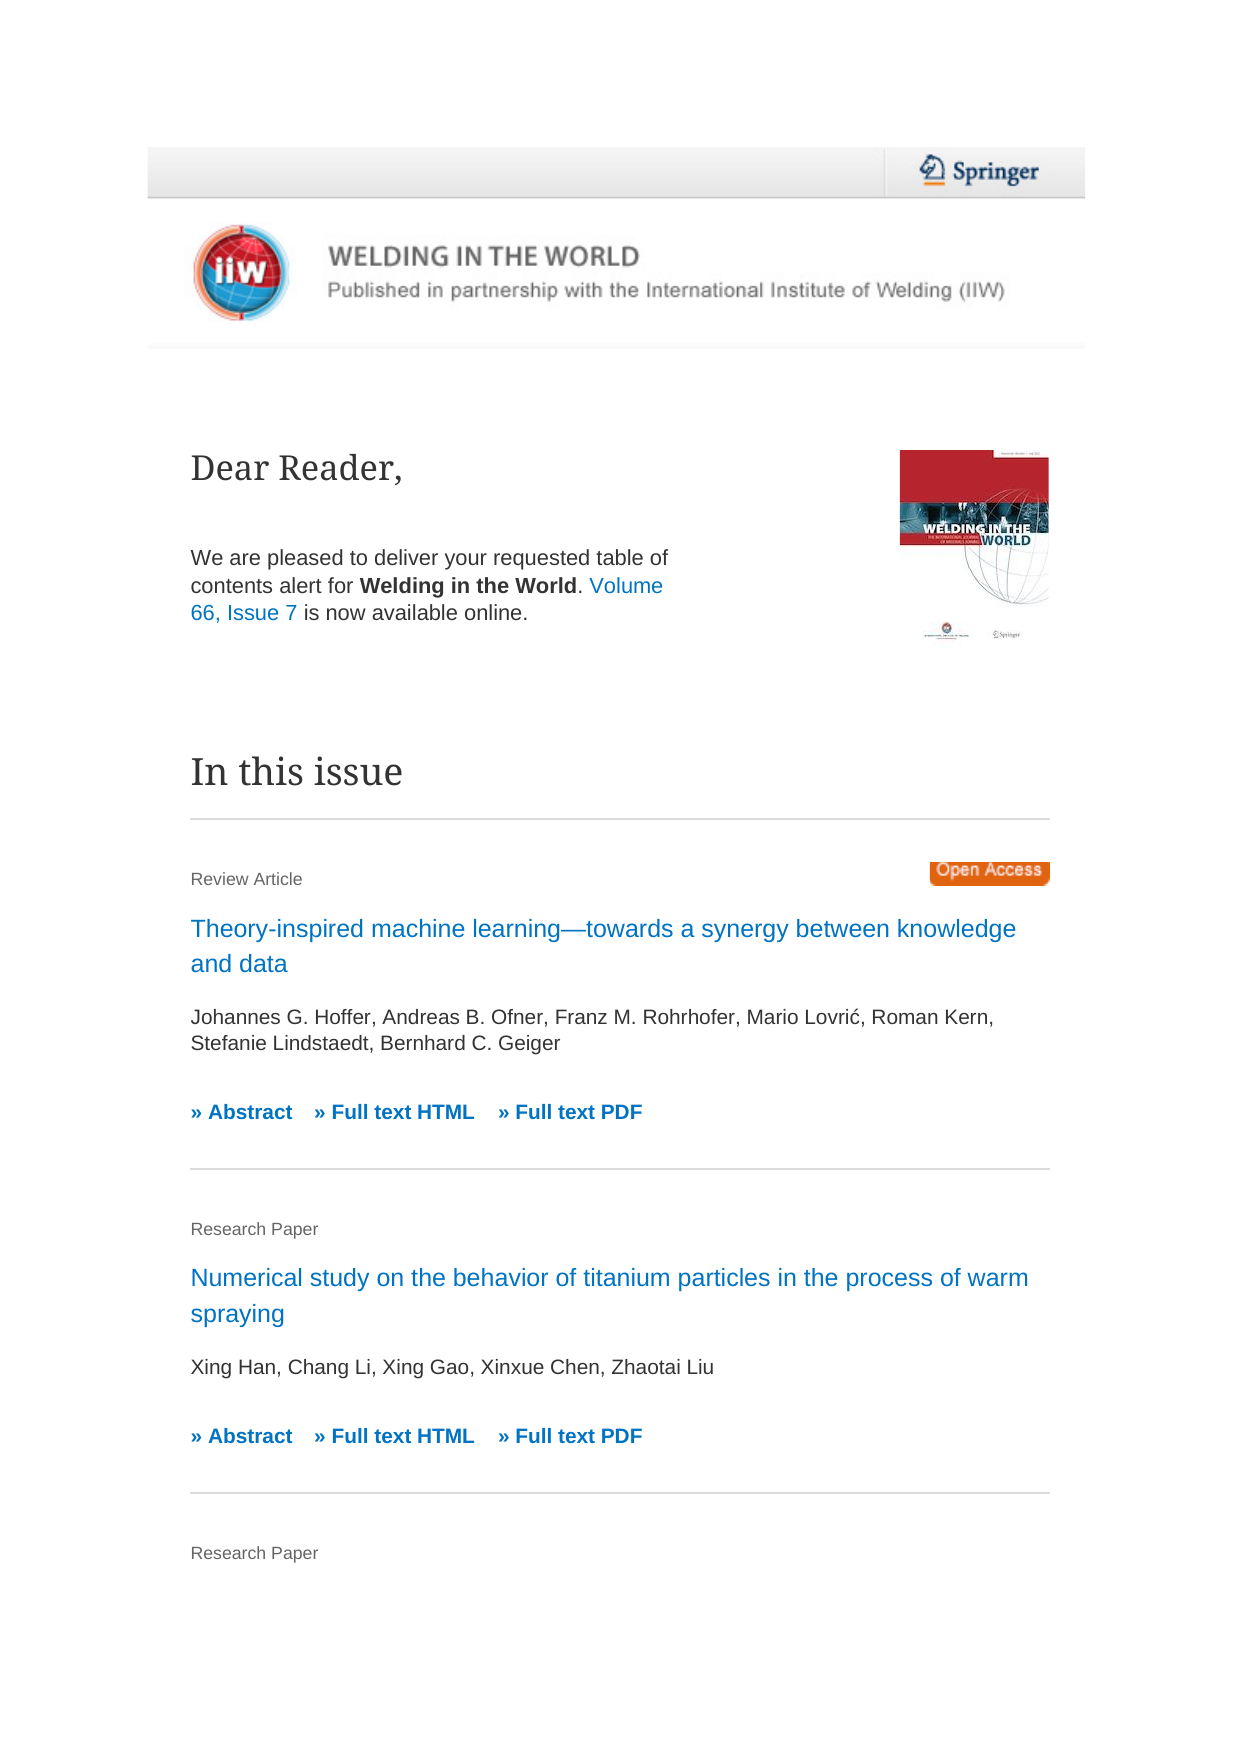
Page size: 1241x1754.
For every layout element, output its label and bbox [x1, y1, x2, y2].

table_header [151, 415, 714, 703]
table_header [714, 415, 1089, 703]
picture [929, 862, 1050, 886]
picture [147, 147, 1085, 349]
picture [899, 450, 1049, 648]
